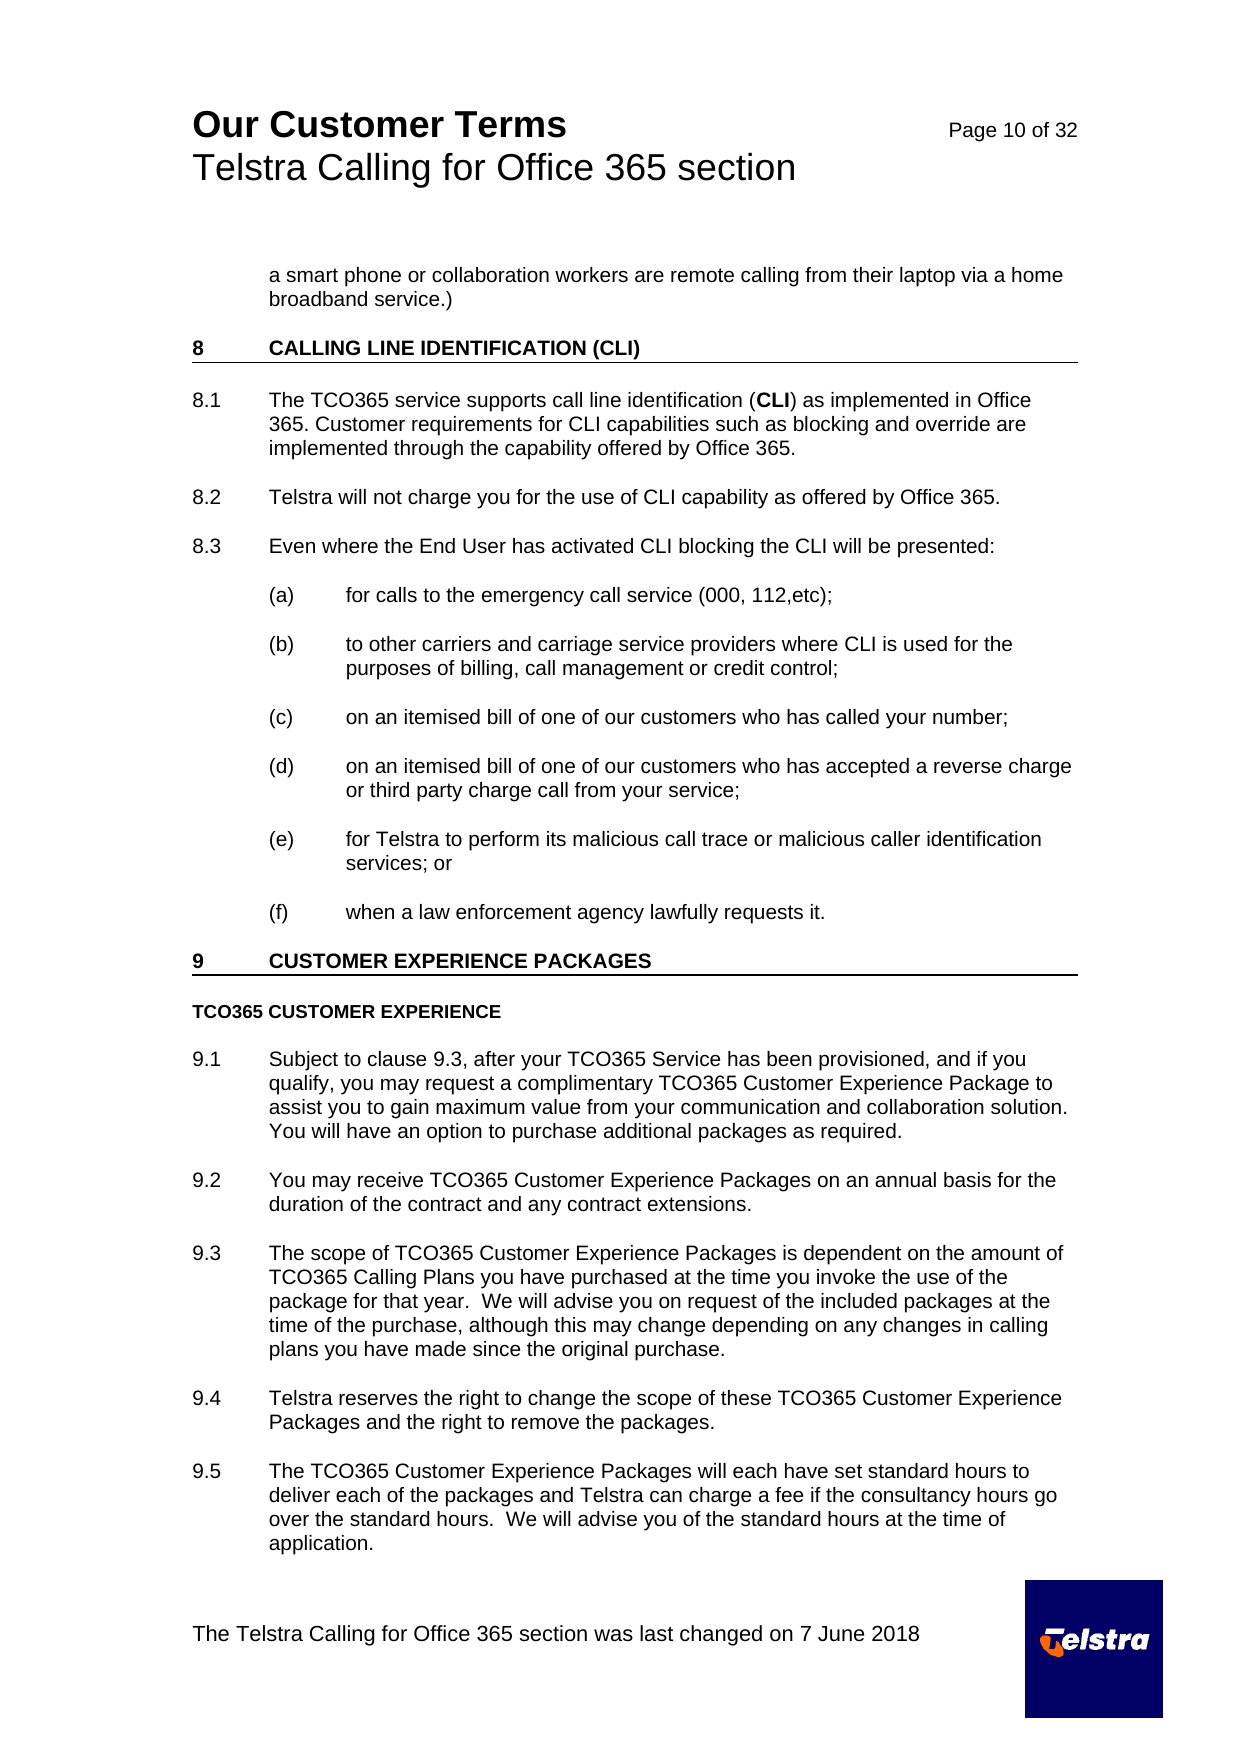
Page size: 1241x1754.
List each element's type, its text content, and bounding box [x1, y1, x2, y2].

subtitle You may receive TCO365 Customer Experience Packages on an annual basis for the duration of the contract and any contract extensions. [192, 1168, 1078, 1216]
text TCO365 CUSTOMER EXPERIeNCE [192, 1001, 1078, 1022]
subtitle for calls to the emergency call service (000, 112,etc); [269, 583, 1078, 607]
subtitle The TCO365 service supports call line identification (CLI) as implemented in Office 365. Customer requirements for CLI capabilities such as blocking and override are implemented through the capability offered by Office 365. [192, 388, 1078, 460]
subtitle Telstra reserves the right to change the scope of these TCO365 Customer Experience Packages and the right to remove the packages. [192, 1386, 1078, 1433]
subtitle on an itemised bill of one of our customers who has called your number; [269, 705, 1078, 729]
subtitle Even where the End User has activated CLI blocking the CLI will be presented: [192, 534, 1078, 558]
subtitle Customer Experience Packages [192, 948, 1078, 974]
subtitle Calling Line Identification (CLI) [192, 336, 1078, 362]
subtitle to other carriers and carriage service providers where CLI is used for the purposes of billing, call management or credit control; [269, 632, 1078, 680]
subtitle Telstra will not charge you for the use of CLI capability as offered by Office 365. [192, 485, 1078, 509]
subtitle Subject to clause 9.3, after your TCO365 Service has been provisioned, and if you qualify, you may request a complimentary TCO365 Customer Experience Package to assist you to gain maximum value from your communication and collaboration solution. You will have an option to purchase additional packages as required. [192, 1047, 1078, 1143]
subtitle on an itemised bill of one of our customers who has accepted a reverse charge or third party charge call from your service; [269, 754, 1078, 802]
subtitle for Telstra to perform its malicious call trace or malicious caller identification services; or [269, 827, 1078, 874]
subtitle The scope of TCO365 Customer Experience Packages is dependent on the amount of TCO365 Calling Plans you have purchased at the time you invoke the use of the package for that year. We will advise you on request of the included packages at the time of the purchase, although this may change depending on any changes in calling plans you have made since the original purchase. [192, 1241, 1078, 1361]
picture [1025, 1580, 1163, 1718]
subtitle The TCO365 Customer Experience Packages will each have set standard hours to deliver each of the packages and Telstra can charge a fee if the consultancy hours go over the standard hours. We will advise you of the standard hours at the time of application. [192, 1458, 1078, 1554]
subtitle when a law enforcement agency lawfully requests it. [269, 899, 1078, 923]
